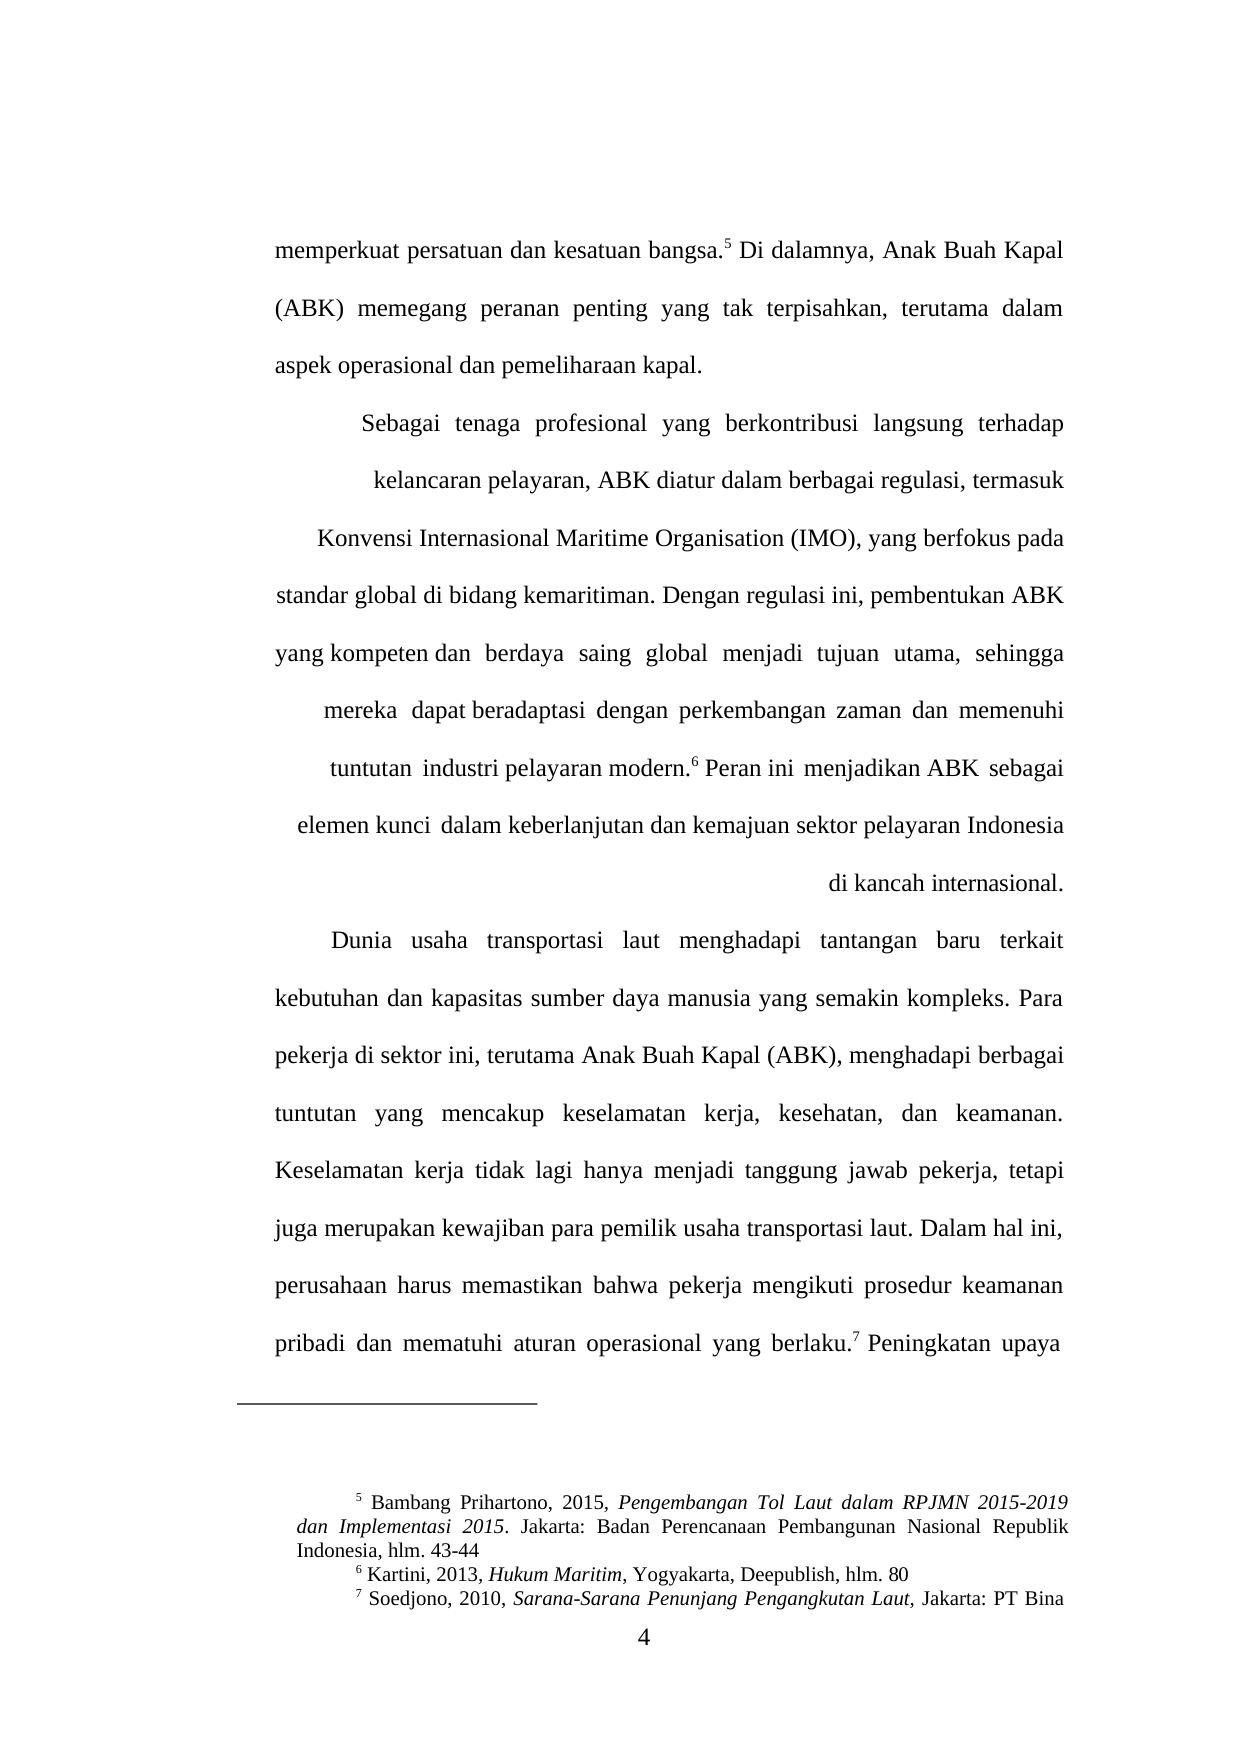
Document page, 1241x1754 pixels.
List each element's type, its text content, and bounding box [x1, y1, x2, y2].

text 6 Kartini, 2013, Hukum Maritim, Yogyakarta, Deepublish, hlm. 80 [356, 1562, 1166, 1586]
text 5 Bambang Prihartono, 2015, Pengembangan Tol Laut dalam RPJMN 2015-2019 dan Implementasi 2015. Jakarta: Badan Perencanaan Pembangunan Nasional Republik Indonesia, hlm. 43-44 [296, 1490, 1069, 1562]
text Sebagai tenaga profesional yang berkontribusi langsung terhadap kelancaran pelayaran, ABK diatur dalam berbagai regulasi, termasuk Konvensi Internasional Maritime Organisation (IMO), yang berfokus pada standar global di bidang kemaritiman. Dengan regulasi ini, pembentukan ABK yang kompeten dan berdaya saing global menjadi tujuan utama, sehingga mereka dapat beradaptasi dengan perkembangan zaman dan memenuhi tuntutan industri pelayaran modern.6 Peran ini menjadikan ABK sebagai elemen kunci dalam keberlanjutan dan kemajuan sektor pelayaran Indonesia di kancah internasional. [274, 408, 1064, 897]
text memperkuat persatuan dan kesatuan bangsa.5 Di dalamnya, Anak Buah Kapal (ABK) memegang peranan penting yang tak terpisahkan, terutama dalam aspek operasional dan pemeliharaan kapal. [274, 235, 1063, 379]
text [296, 1586, 1064, 1610]
text Dunia usaha transportasi laut menghadapi tantangan baru terkait kebutuhan dan kapasitas sumber daya manusia yang semakin kompleks. Para pekerja di sektor ini, terutama Anak Buah Kapal (ABK), menghadapi berbagai tuntutan yang mencakup keselamatan kerja, kesehatan, dan keamanan. Keselamatan kerja tidak lagi hanya menjadi tanggung jawab pekerja, tetapi juga merupakan kewajiban para pemilik usaha transportasi laut. Dalam hal ini, perusahaan harus memastikan bahwa pekerja mengikuti prosedur keamanan pribadi dan mematuhi aturan operasional yang berlaku.7 Peningkatan upaya [274, 926, 1064, 1357]
